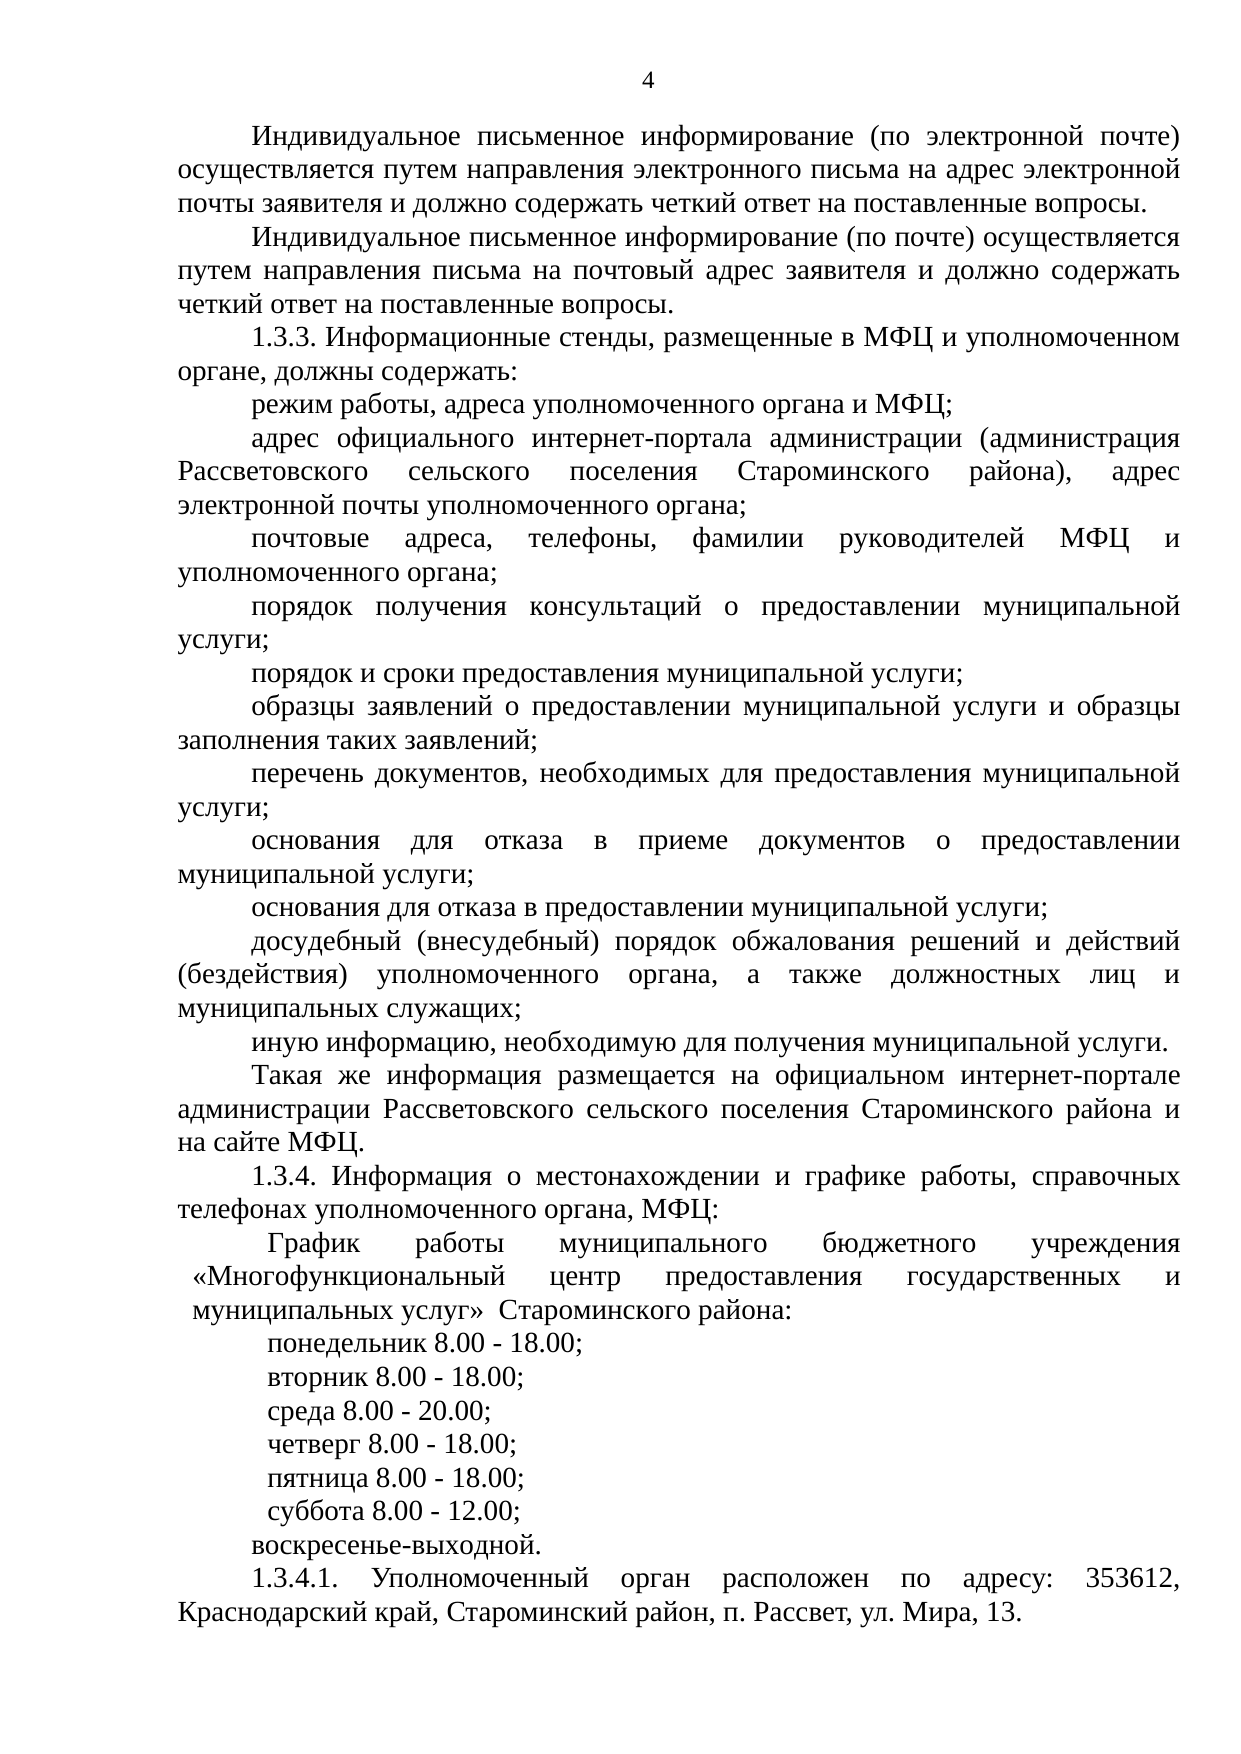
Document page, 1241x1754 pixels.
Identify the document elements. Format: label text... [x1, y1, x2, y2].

text 1.3.4. Информация о местонахождении и графике работы, справочных телефонах уполномоченного органа, МФЦ: [177, 1158, 1181, 1225]
text понедельник 8.00 - 18.00; [192, 1326, 1181, 1359]
text образцы заявлений о предоставлении муниципальной услуги и образцы заполнения таких заявлений; [177, 688, 1181, 755]
text воскресенье-выходной. [177, 1527, 1181, 1560]
text График работы муниципального бюджетного учреждения «Многофункциональный центр предоставления государственных и муниципальных услуг» Староминского района: [192, 1225, 1181, 1326]
text адрес официального интернет-портала администрации (администрация Рассветовского сельского поселения Староминского района), адрес электронной почты уполномоченного органа; [177, 420, 1181, 521]
text иную информацию, необходимую для получения муниципальной услуги. [177, 1024, 1181, 1057]
text вторник 8.00 - 18.00; [192, 1359, 1181, 1393]
text Индивидуальное письменное информирование (по почте) осуществляется путем направления письма на почтовый адрес заявителя и должно содержать четкий ответ на поставленные вопросы. [177, 219, 1181, 319]
text суббота 8.00 - 12.00; [192, 1493, 1181, 1527]
text перечень документов, необходимых для предоставления муниципальной услуги; [177, 755, 1181, 822]
text досудебный (внесудебный) порядок обжалования решений и действий (бездействия) уполномоченного органа, а также должностных лиц и муниципальных служащих; [177, 923, 1181, 1024]
text 1.3.3. Информационные стенды, размещенные в МФЦ и уполномоченном органе, должны содержать: [177, 319, 1181, 386]
text порядок и сроки предоставления муниципальной услуги; [177, 655, 1181, 688]
text Такая же информация размещается на официальном интернет-портале администрации Рассветовского сельского поселения Староминского района и на сайте МФЦ. [177, 1057, 1181, 1158]
text режим работы, адреса уполномоченного органа и МФЦ; [177, 386, 1181, 420]
text основания для отказа в приеме документов о предоставлении муниципальной услуги; [177, 822, 1181, 889]
text среда 8.00 - 20.00; [192, 1393, 1181, 1426]
text почтовые адреса, телефоны, фамилии руководителей МФЦ и уполномоченного органа; [177, 521, 1181, 588]
text Индивидуальное письменное информирование (по электронной почте) осуществляется путем направления электронного письма на адрес электронной почты заявителя и должно содержать четкий ответ на поставленные вопросы. [177, 118, 1181, 219]
text основания для отказа в предоставлении муниципальной услуги; [177, 889, 1181, 923]
text пятница 8.00 - 18.00; [192, 1460, 1181, 1493]
text четверг 8.00 - 18.00; [192, 1426, 1181, 1460]
text 1.3.4.1. Уполномоченный орган расположен по адресу: 353612, Краснодарский край, Староминский район, п. Рассвет, ул. Мира, 13. [177, 1560, 1181, 1627]
text порядок получения консультаций о предоставлении муниципальной услуги; [177, 588, 1181, 655]
